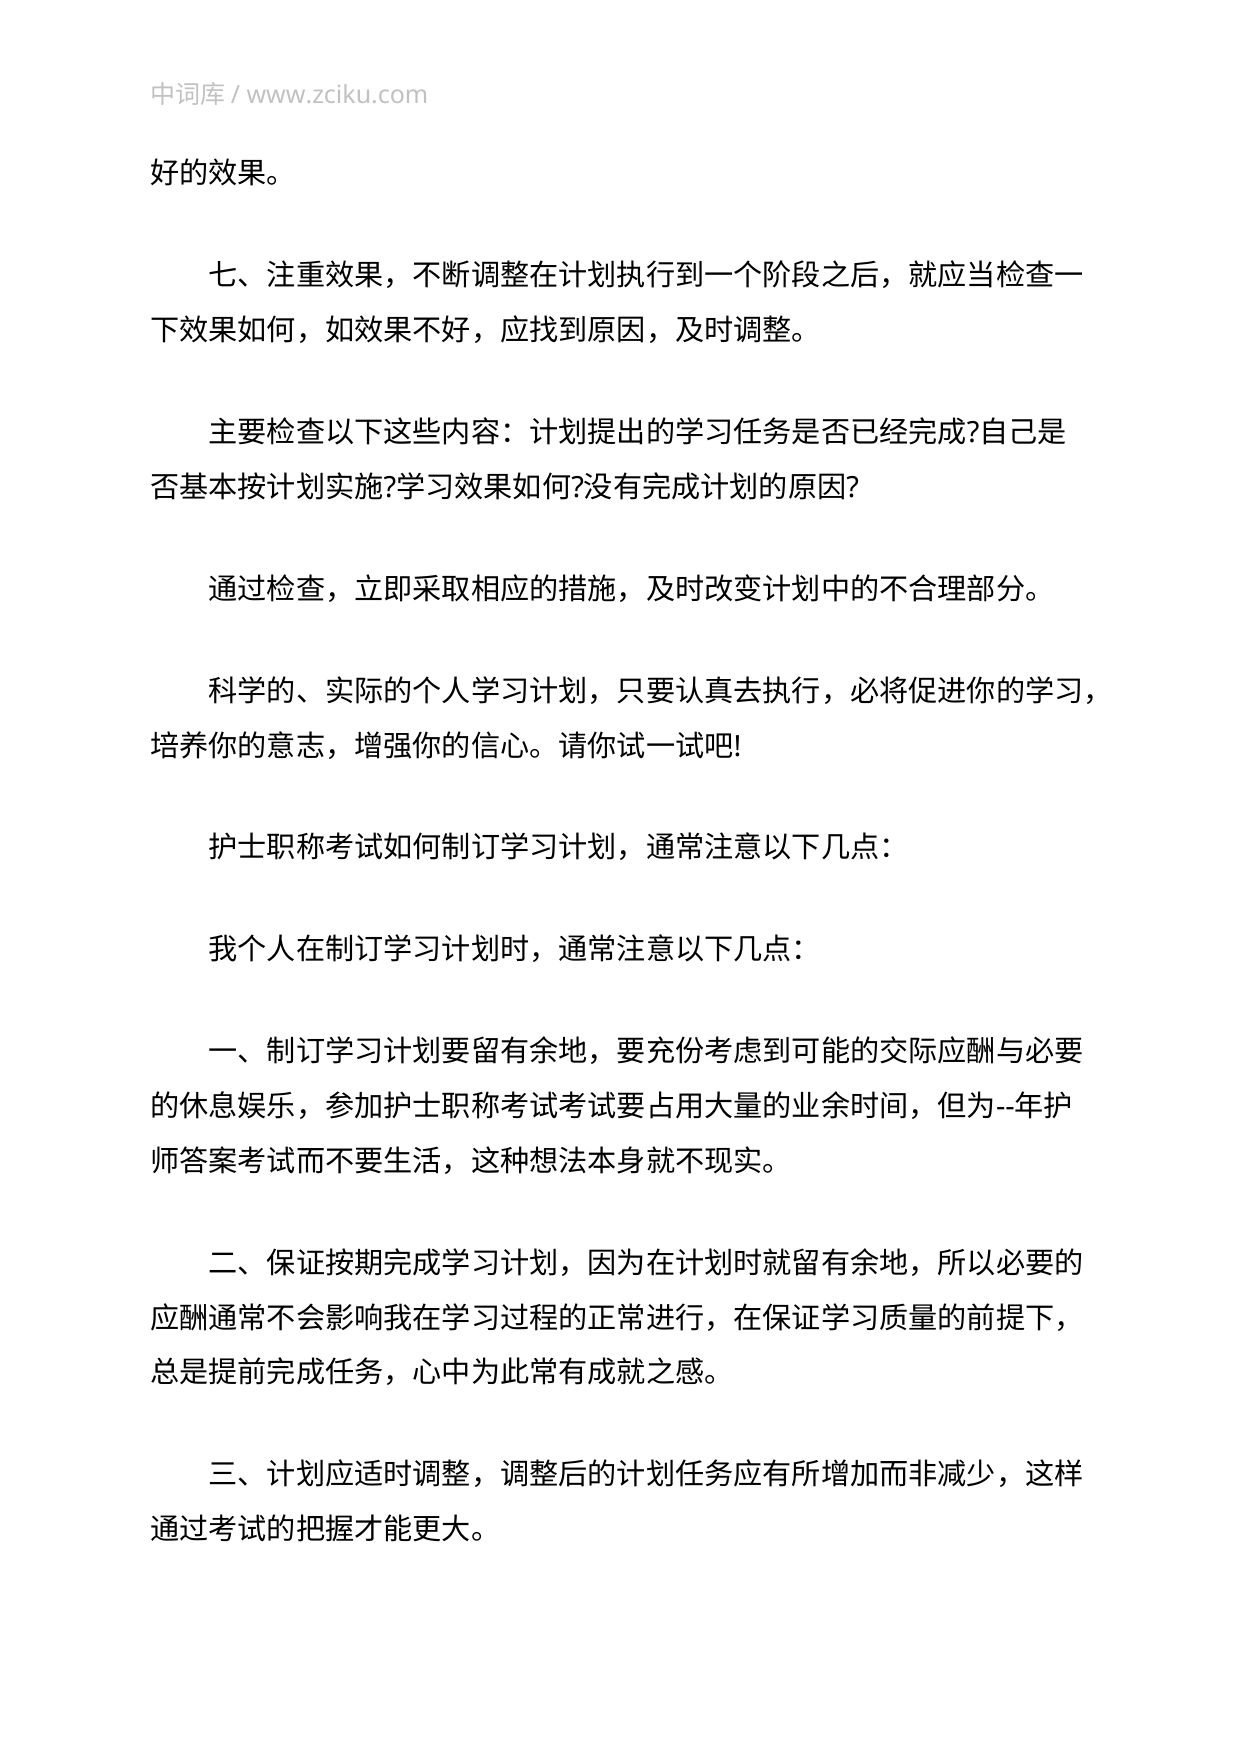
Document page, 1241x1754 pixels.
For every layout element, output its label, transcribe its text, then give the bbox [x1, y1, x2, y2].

text 我个人在制订学习计划时，通常注意以下几点： [150, 926, 1090, 968]
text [150, 150, 1090, 192]
text 科学的、实际的个人学习计划，只要认真去执行，必将促进你的学习，培养你的意志，增强你的信心。请你试一试吧! [150, 667, 1090, 764]
text 二、保证按期完成学习计划，因为在计划时就留有余地，所以必要的应酬通常不会影响我在学习过程的正常进行，在保证学习质量的前提下，总是提前完成任务，心中为此常有成就之感。 [150, 1239, 1090, 1391]
text 护士职称考试如何制订学习计划，通常注意以下几点： [150, 824, 1090, 866]
text 一、制订学习计划要留有余地，要充份考虑到可能的交际应酬与必要的休息娱乐，参加护士职称考试考试要占用大量的业余时间，但为--年护师答案考试而不要生活，这种想法本身就不现实。 [150, 1028, 1090, 1180]
text 七、注重效果，不断调整在计划执行到一个阶段之后，就应当检查一下效果如何，如效果不好，应找到原因，及时调整。 [150, 252, 1090, 349]
text 通过检查，立即采取相应的措施，及时改变计划中的不合理部分。 [150, 565, 1090, 608]
text 主要检查以下这些内容：计划提出的学习任务是否已经完成?自己是否基本按计划实施?学习效果如何?没有完成计划的原因? [150, 408, 1090, 506]
text 三、计划应适时调整，调整后的计划任务应有所增加而非减少，这样通过考试的把握才能更大。 [150, 1451, 1090, 1548]
